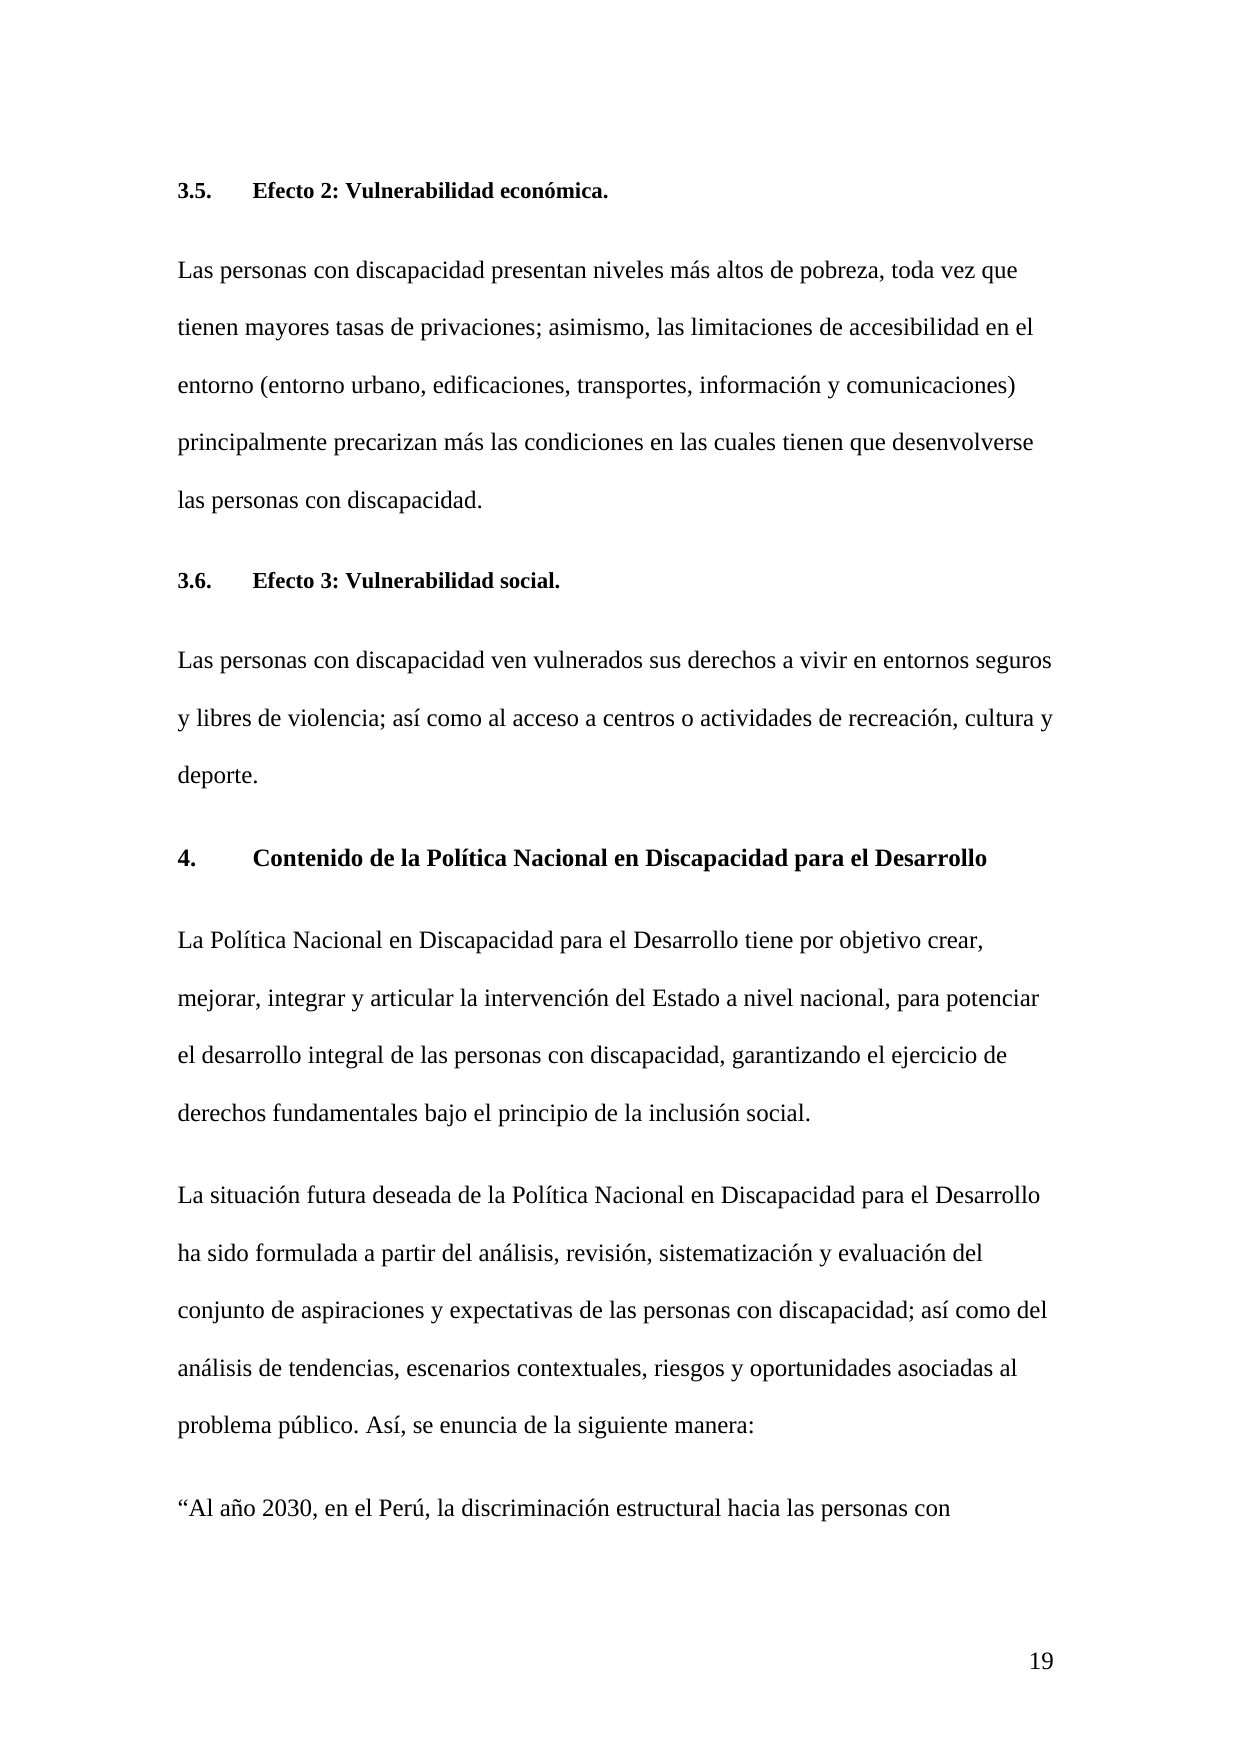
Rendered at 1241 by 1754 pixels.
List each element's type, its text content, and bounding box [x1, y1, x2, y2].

subtitle Efecto 2: Vulnerabilidad económica. [177, 177, 1054, 203]
subtitle Contenido de la Política Nacional en Discapacidad para el Desarrollo [177, 843, 1054, 871]
text Las personas con discapacidad presentan niveles más altos de pobreza, toda vez que tienen mayores tasas de privaciones; asimismo, las limitaciones de accesibilidad en el entorno (entorno urbano, edificaciones, transportes, información y comunicaciones) principalmente precarizan más las condiciones en las cuales tienen que desenvolverse las personas con discapacidad. [177, 255, 1054, 514]
text La situación futura deseada de la Política Nacional en Discapacidad para el Desarrollo ha sido formulada a partir del análisis, revisión, sistematización y evaluación del conjunto de aspiraciones y expectativas de las personas con discapacidad; así como del análisis de tendencias, escenarios contextuales, riesgos y oportunidades asociadas al problema público. Así, se enuncia de la siguiente manera: [177, 1180, 1054, 1439]
text Las personas con discapacidad ven vulnerados sus derechos a vivir en entornos seguros y libres de violencia; así como al acceso a centros o actividades de recreación, cultura y deporte. [177, 645, 1054, 789]
subtitle Efecto 3: Vulnerabilidad social. [177, 567, 1054, 594]
text La Política Nacional en Discapacidad para el Desarrollo tiene por objetivo crear, mejorar, integrar y articular la intervención del Estado a nivel nacional, para potenciar el desarrollo integral de las personas con discapacidad, garantizando el ejercicio de derechos fundamentales bajo el principio de la inclusión social. [177, 925, 1054, 1126]
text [177, 1493, 1054, 1521]
